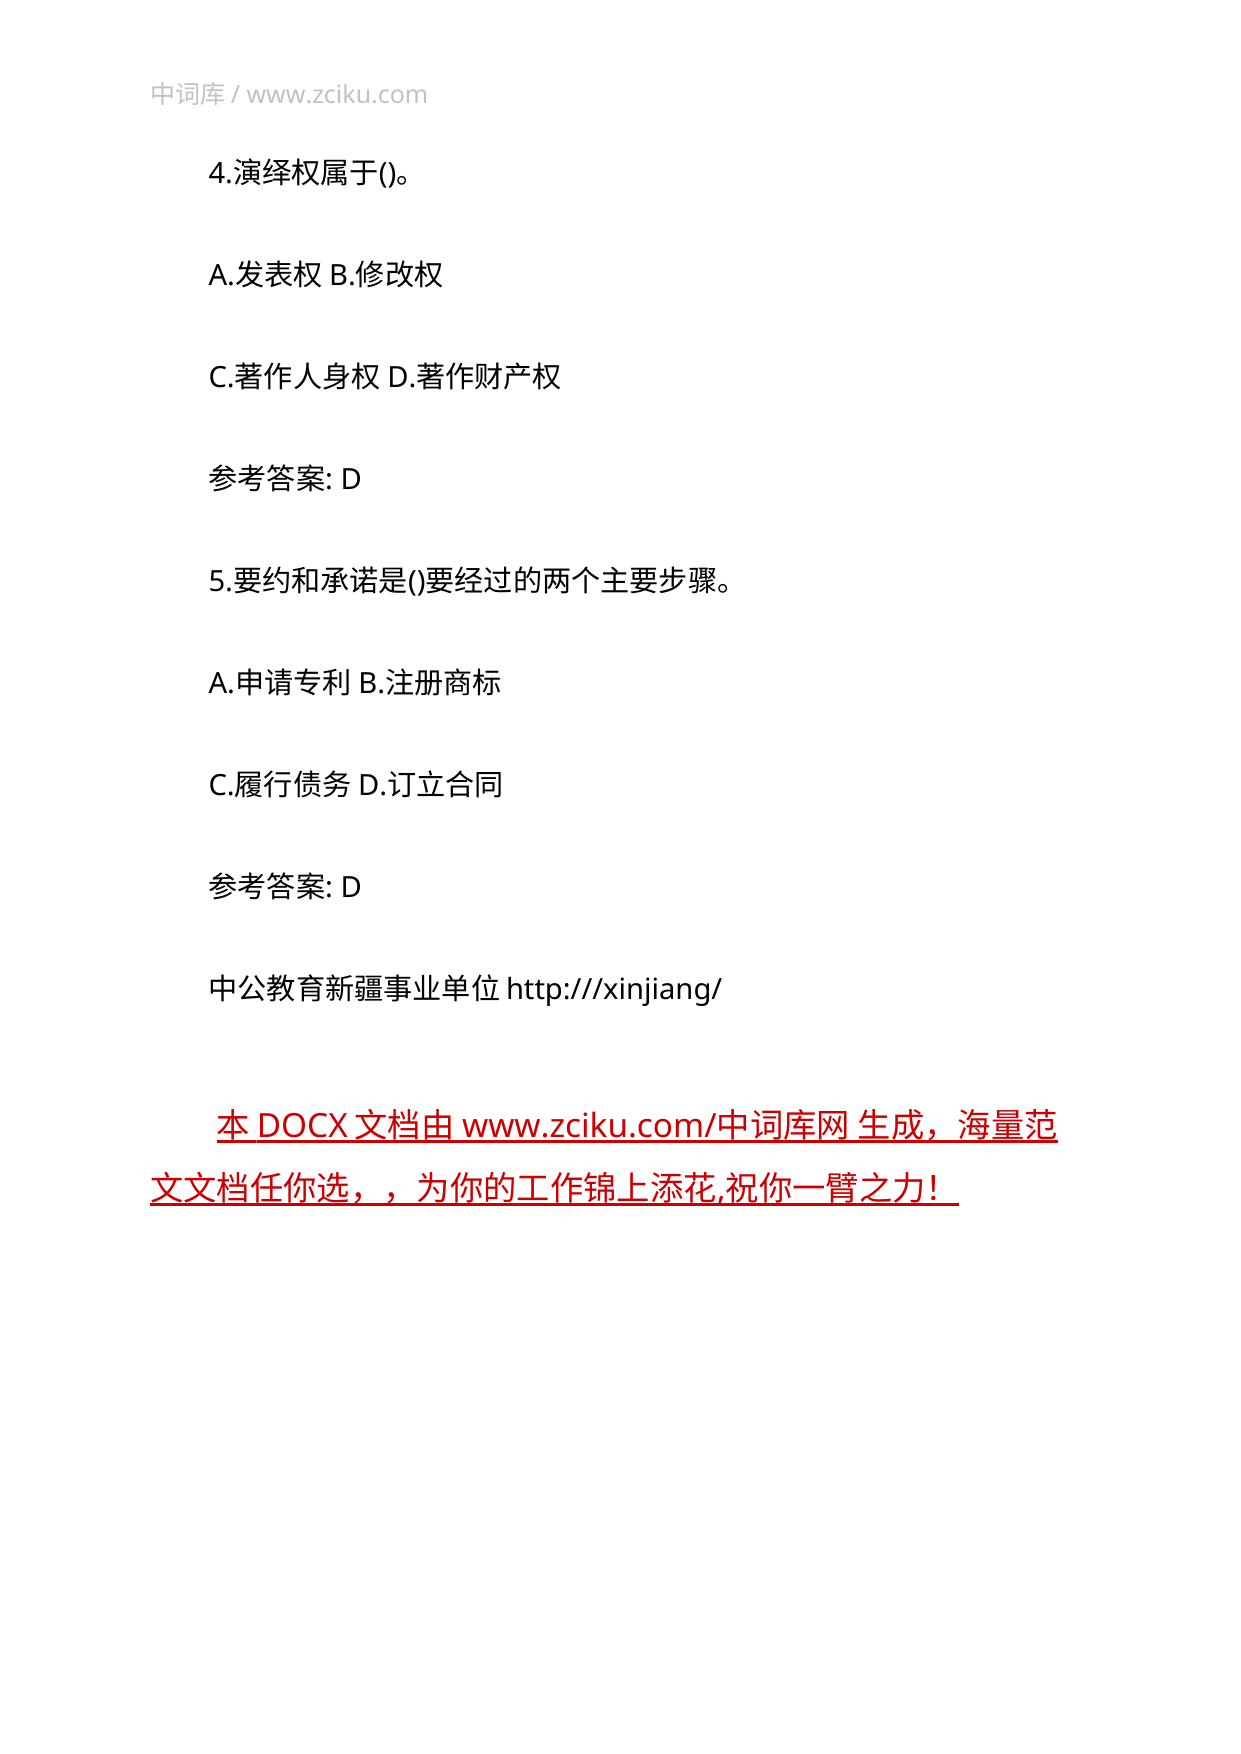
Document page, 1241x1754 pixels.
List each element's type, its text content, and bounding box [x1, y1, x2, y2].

text C.著作人身权 D.著作财产权 [150, 354, 1090, 396]
text 本DOCX文档由 www.zciku.com/中词库网 生成，海量范文文档任你选，，为你的工作锦上添花,祝你一臂之力！ [150, 1099, 1090, 1210]
text 中公教育新疆事业单位http:///xinjiang/ [150, 966, 1090, 1008]
text A.申请专利 B.注册商标 [150, 660, 1090, 702]
text 参考答案: D [150, 864, 1090, 906]
text C.履行债务 D.订立合同 [150, 762, 1090, 804]
text 4.演绎权属于()。 [150, 150, 1090, 192]
text A.发表权 B.修改权 [150, 252, 1090, 294]
text 5.要约和承诺是()要经过的两个主要步骤。 [150, 558, 1090, 600]
text 参考答案: D [150, 456, 1090, 498]
